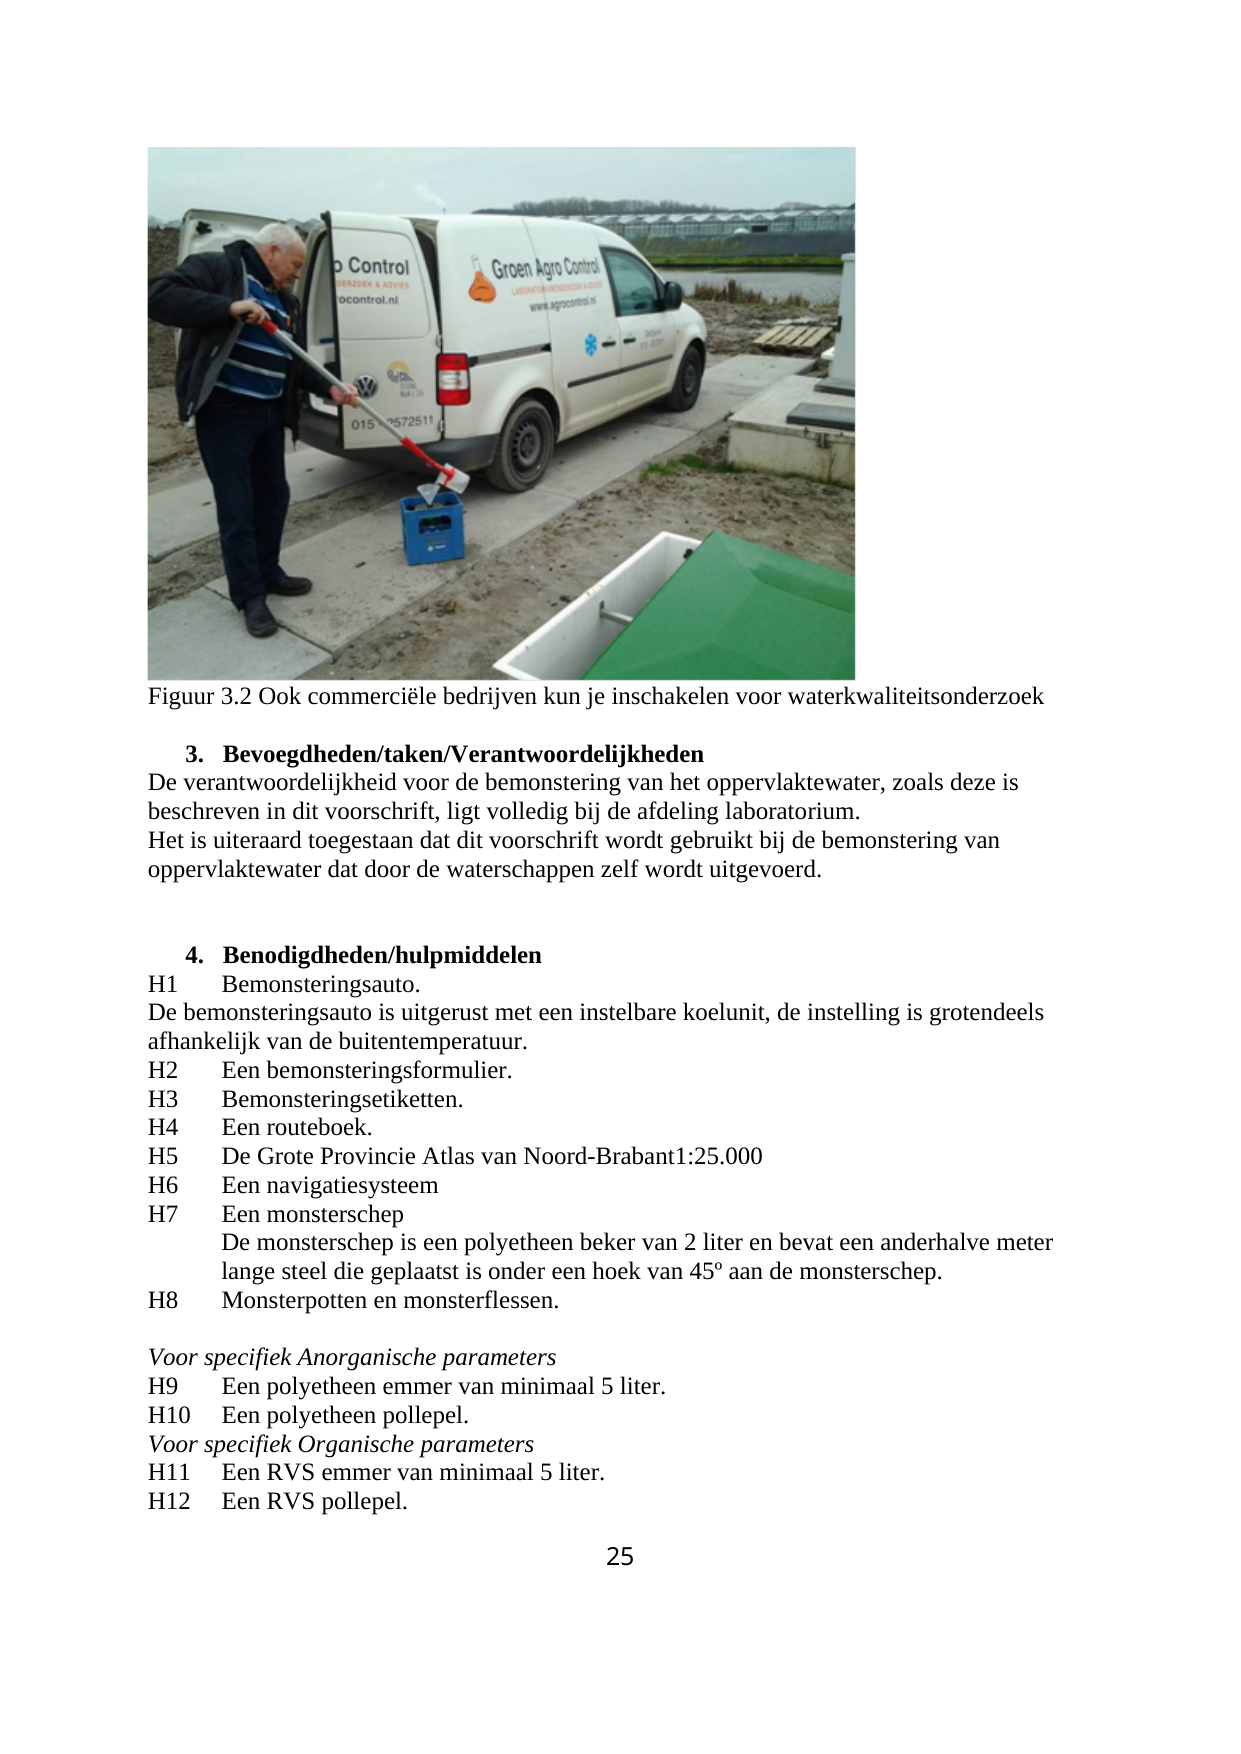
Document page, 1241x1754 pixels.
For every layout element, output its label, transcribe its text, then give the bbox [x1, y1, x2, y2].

text De bemonsteringsauto is uitgerust met een instelbare koelunit, de instelling is grotendeels afhankelijk van de buitentemperatuur. [148, 997, 1093, 1055]
text De verantwoordelijkheid voor de bemonstering van het oppervlaktewater, zoals deze is beschreven in dit voorschrift, ligt volledig bij de afdeling laboratorium. [148, 767, 1093, 825]
text H2 Een bemonsteringsformulier. [148, 1055, 1093, 1084]
text H12 Een RVS pollepel. [148, 1486, 1093, 1515]
text H4 Een routeboek. [148, 1112, 1093, 1141]
picture [147, 147, 857, 682]
text H8 Monsterpotten en monsterflessen. [148, 1285, 1093, 1314]
text H5 De Grote Provincie Atlas van Noord-Brabant1:25.000 [148, 1141, 1093, 1170]
text H9 Een polyetheen emmer van minimaal . [148, 1371, 1093, 1400]
text Het is uiteraard toegestaan dat dit voorschrift wordt gebruikt bij de bemonstering van oppervlaktewater dat door de waterschappen zelf wordt uitgevoerd. [148, 825, 1093, 882]
text H6 Een navigatiesysteem [148, 1170, 1093, 1199]
list Bevoegdheden/taken/Verantwoordelijkheden [185, 739, 1093, 767]
text Voor specifiek Anorganische parameters [148, 1342, 1093, 1371]
text Voor specifiek Organische parameters [148, 1429, 1093, 1457]
text De monsterschep is een polyetheen beker van en bevat een anderhalve meter lange steel die geplaatst is onder een hoek van 45º aan de monsterschep. [221, 1227, 1093, 1285]
text H10 Een polyetheen pollepel. [148, 1400, 1093, 1429]
text H3 Bemonsteringsetiketten. [148, 1084, 1093, 1112]
text H11 Een RVS emmer van minimaal . [148, 1457, 1093, 1486]
text Figuur 3.2 Ook commerciële bedrijven kun je inschakelen voor waterkwaliteitsonderzoek [148, 681, 1093, 710]
text H7 Een monsterschep [148, 1199, 1093, 1227]
list Benodigdheden/hulpmiddelen [185, 940, 1093, 969]
text H1 Bemonsteringsauto. [148, 969, 1093, 997]
